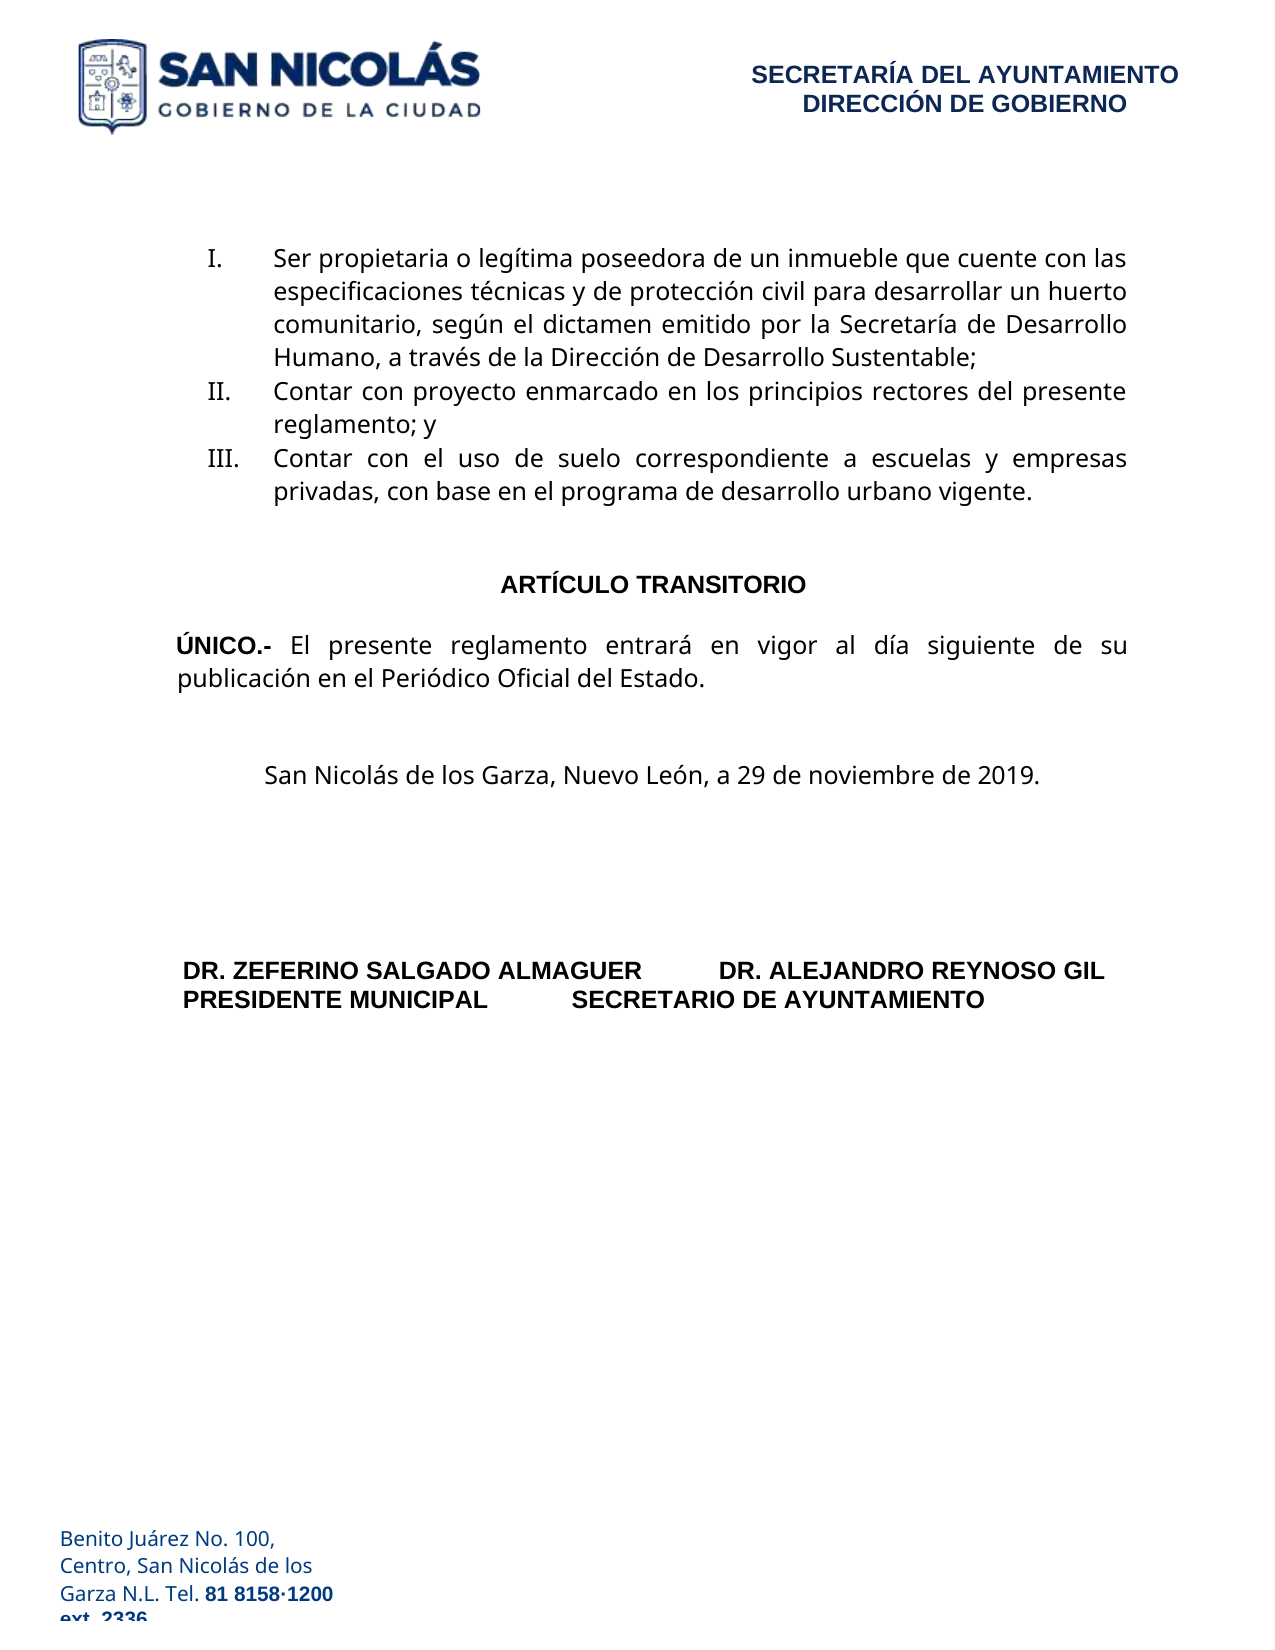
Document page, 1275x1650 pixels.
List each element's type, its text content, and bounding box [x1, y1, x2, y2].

text ÚNICO.- El presente reglamento entrará en vigor al día siguiente de su publicación en el Periódico Oficial del Estado. [176, 628, 1128, 695]
text San Nicolás de los Garza, Nuevo León, a 29 de noviembre de 2019. [150, 757, 1154, 791]
list Contar con el uso de suelo correspondiente a escuelas y empresas privadas, con base en el programa de desarrollo urbano vigente. [207, 441, 1127, 508]
list Ser propietaria o legítima poseedora de un inmueble que cuente con las especificaciones técnicas y de protección civil para desarrollar un huerto comunitario, según el dictamen emitido por la Secretaría de Desarrollo Humano, a través de la Dirección de Desarrollo Sustentable; [207, 241, 1128, 374]
picture [78, 39, 481, 135]
text DR. ZEFERINO SALGADO ALMAGUER DR. ALEJANDRO REYNOSO GIL PRESIDENTE MUNICIPAL SECRETARIO DE AYUNTAMIENTO [183, 956, 1105, 1014]
text ARTÍCULO TRANSITORIO [152, 570, 1154, 599]
list Contar con proyecto enmarcado en los principios rectores del presente reglamento; y [207, 374, 1127, 441]
